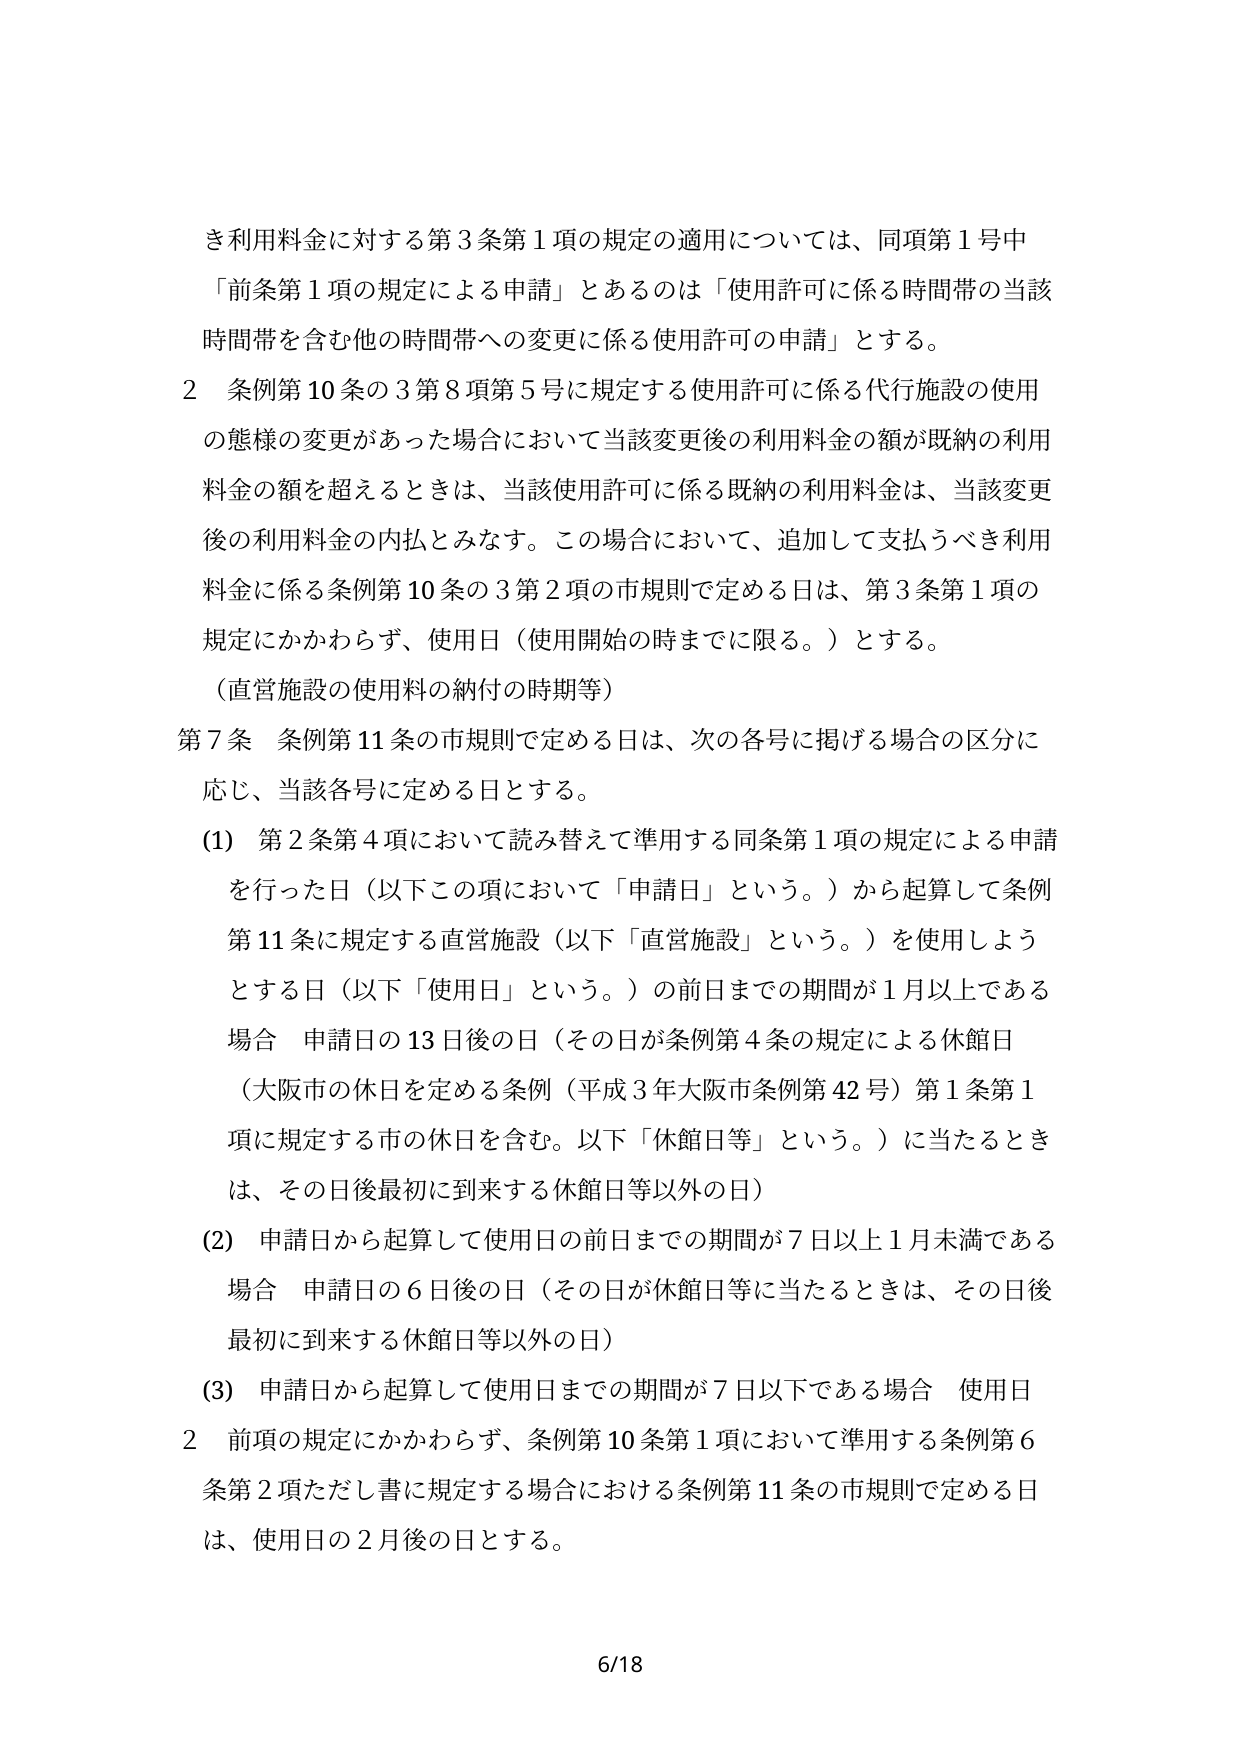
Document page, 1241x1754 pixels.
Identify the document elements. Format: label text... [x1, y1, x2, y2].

text (3) 申請日から起算して使用日までの期間が７日以下である場合 使用日 [202, 1357, 1063, 1407]
text ２ 条例第10条の３第８項第５号に規定する使用許可に係る代行施設の使用の態様の変更があった場合において当該変更後の利用料金の額が既納の利用料金の額を超えるときは、当該使用許可に係る既納の利用料金は、当該変更後の利用料金の内払とみなす。この場合において、追加して支払うべき利用料金に係る条例第10条の３第２項の市規則で定める日は、第３条第１項の規定にかかわらず、使用日（使用開始の時までに限る。）とする。 [177, 357, 1063, 657]
text (1) 第２条第４項において読み替えて準用する同条第１項の規定による申請を行った日（以下この項において「申請日」という。）から起算して条例第11条に規定する直営施設（以下「直営施設」という。）を使用しようとする日（以下「使用日」という。）の前日までの期間が１月以上である場合 申請日の13日後の日（その日が条例第４条の規定による休館日（大阪市の休日を定める条例（平成３年大阪市条例第42号）第１条第１項に規定する市の休日を含む。以下「休館日等」という。）に当たるときは、その日後最初に到来する休館日等以外の日） [202, 807, 1063, 1207]
text （直営施設の使用料の納付の時期等） [202, 657, 1063, 707]
text (2) 申請日から起算して使用日の前日までの期間が７日以上１月未満である場合 申請日の６日後の日（その日が休館日等に当たるときは、その日後最初に到来する休館日等以外の日） [202, 1207, 1063, 1357]
text ２ 前項の規定にかかわらず、条例第10条第１項において準用する条例第６条第２項ただし書に規定する場合における条例第11条の市規則で定める日は、使用日の２月後の日とする。 [177, 1407, 1063, 1557]
text 第７条 条例第11条の市規則で定める日は、次の各号に掲げる場合の区分に応じ、当該各号に定める日とする。 [177, 707, 1063, 807]
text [177, 207, 1063, 357]
